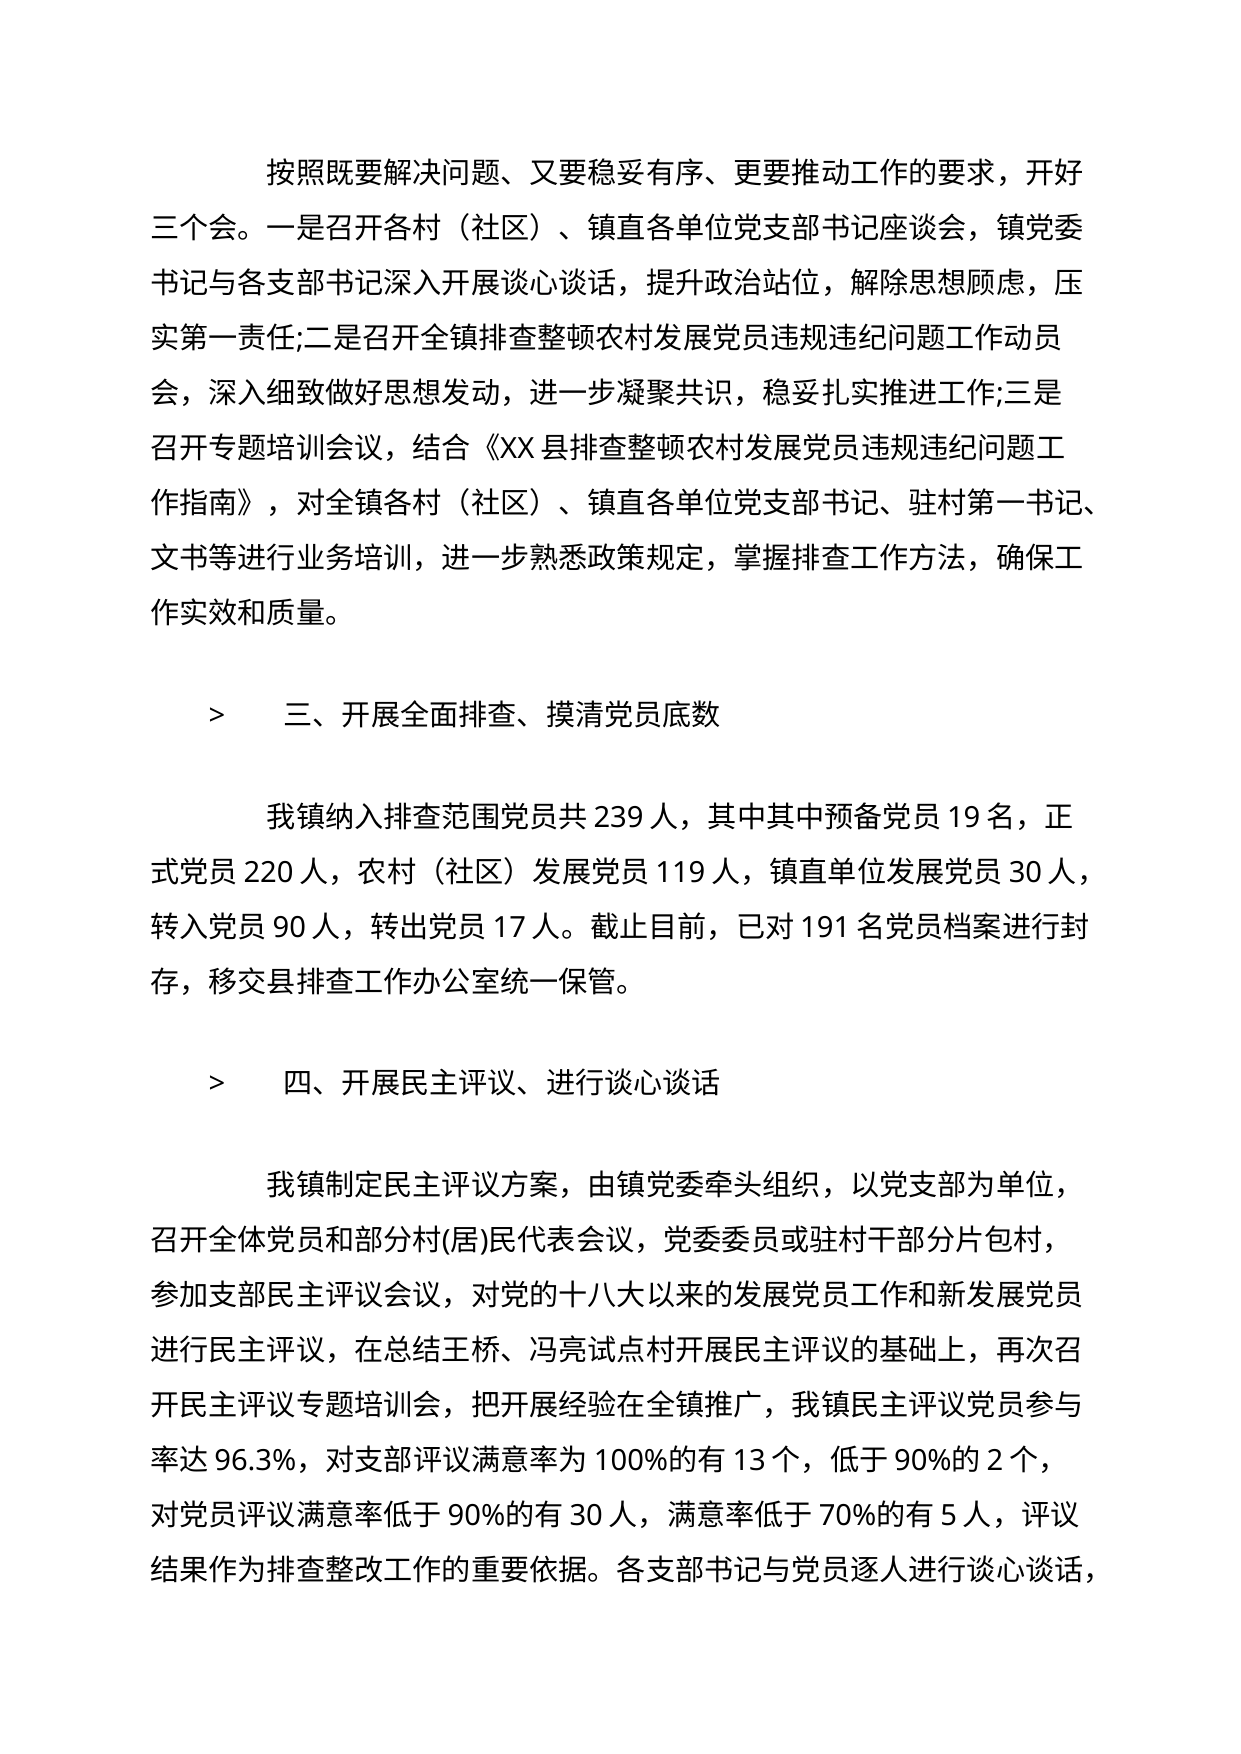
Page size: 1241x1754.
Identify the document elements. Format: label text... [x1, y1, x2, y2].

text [150, 1162, 1090, 1589]
text 按照既要解决问题、又要稳妥有序、更要推动工作的要求，开好三个会。一是召开各村（社区）、镇直各单位党支部书记座谈会，镇党委书记与各支部书记深入开展谈心谈话，提升政治站位，解除思想顾虑，压实第一责任;二是召开全镇排查整顿农村发展党员违规违纪问题工作动员会，深入细致做好思想发动，进一步凝聚共识，稳妥扎实推进工作;三是召开专题培训会议，结合《XX县排查整顿农村发展党员违规违纪问题工作指南》，对全镇各村（社区）、镇直各单位党支部书记、驻村第一书记、文书等进行业务培训，进一步熟悉政策规定，掌握排查工作方法，确保工作实效和质量。 [150, 150, 1090, 632]
text > 四、开展民主评议、进行谈心谈话 [150, 1060, 1090, 1102]
text > 三、开展全面排查、摸清党员底数 [150, 691, 1090, 734]
text 我镇纳入排查范围党员共239人，其中其中预备党员19名，正式党员220人，农村（社区）发展党员119人，镇直单位发展党员30人，转入党员90人，转出党员17人。截止目前，已对191名党员档案进行封存，移交县排查工作办公室统一保管。 [150, 793, 1090, 1001]
